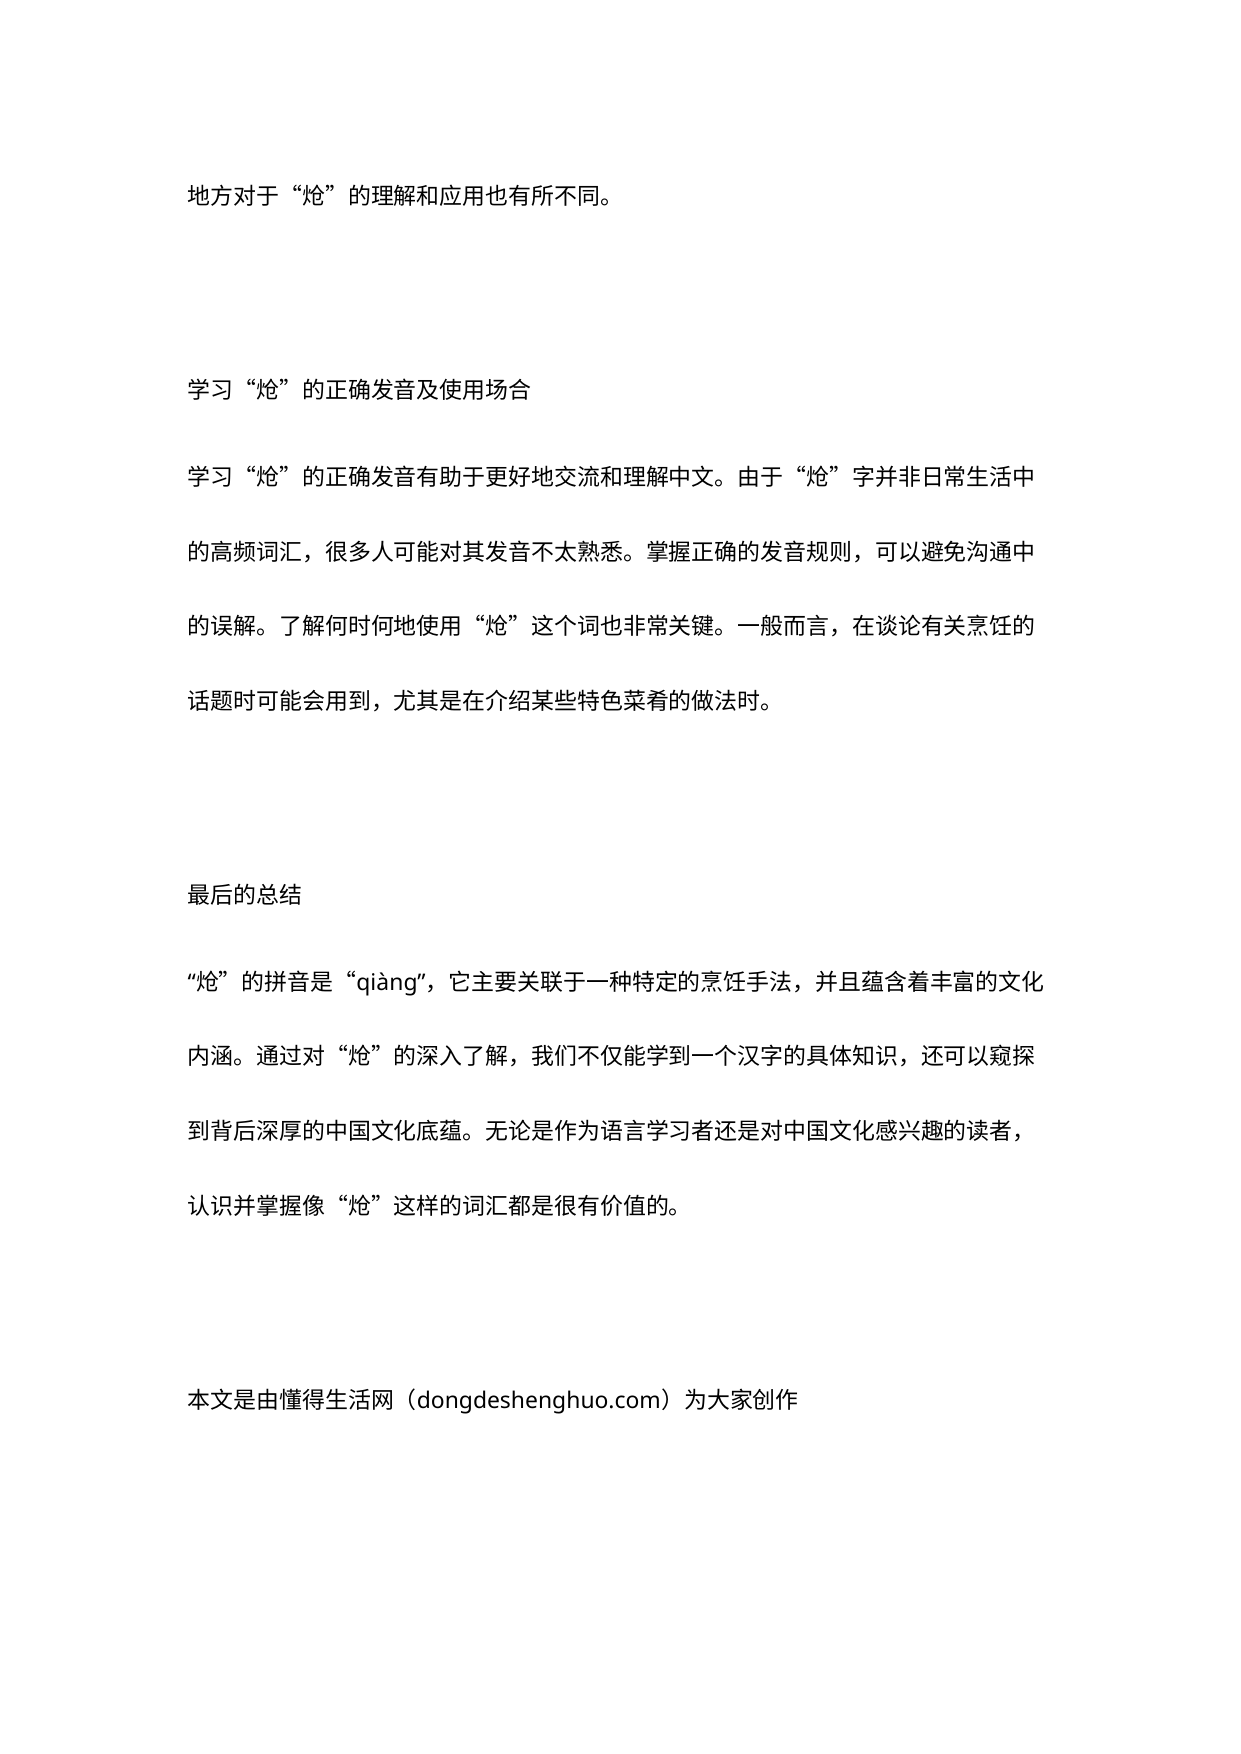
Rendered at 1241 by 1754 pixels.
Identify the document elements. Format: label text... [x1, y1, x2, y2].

text “炝”的拼音是“qiàng”，它主要关联于一种特定的烹饪手法，并且蕴含着丰富的文化内涵。通过对“炝”的深入了解，我们不仅能学到一个汉字的具体知识，还可以窥探到背后深厚的中国文化底蕴。无论是作为语言学习者还是对中国文化感兴趣的读者，认识并掌握像“炝”这样的词汇都是很有价值的。 [187, 948, 1053, 1237]
text 最后的总结 [187, 861, 1053, 926]
text 学习“炝”的正确发音有助于更好地交流和理解中文。由于“炝”字并非日常生活中的高频词汇，很多人可能对其发音不太熟悉。掌握正确的发音规则，可以避免沟通中的误解。了解何时何地使用“炝”这个词也非常关键。一般而言，在谈论有关烹饪的话题时可能会用到，尤其是在介绍某些特色菜肴的做法时。 [187, 443, 1053, 732]
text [187, 162, 1053, 227]
text 学习“炝”的正确发音及使用场合 [187, 356, 1053, 421]
text 本文是由懂得生活网（dongdeshenghuo.com）为大家创作 [187, 1366, 1053, 1431]
